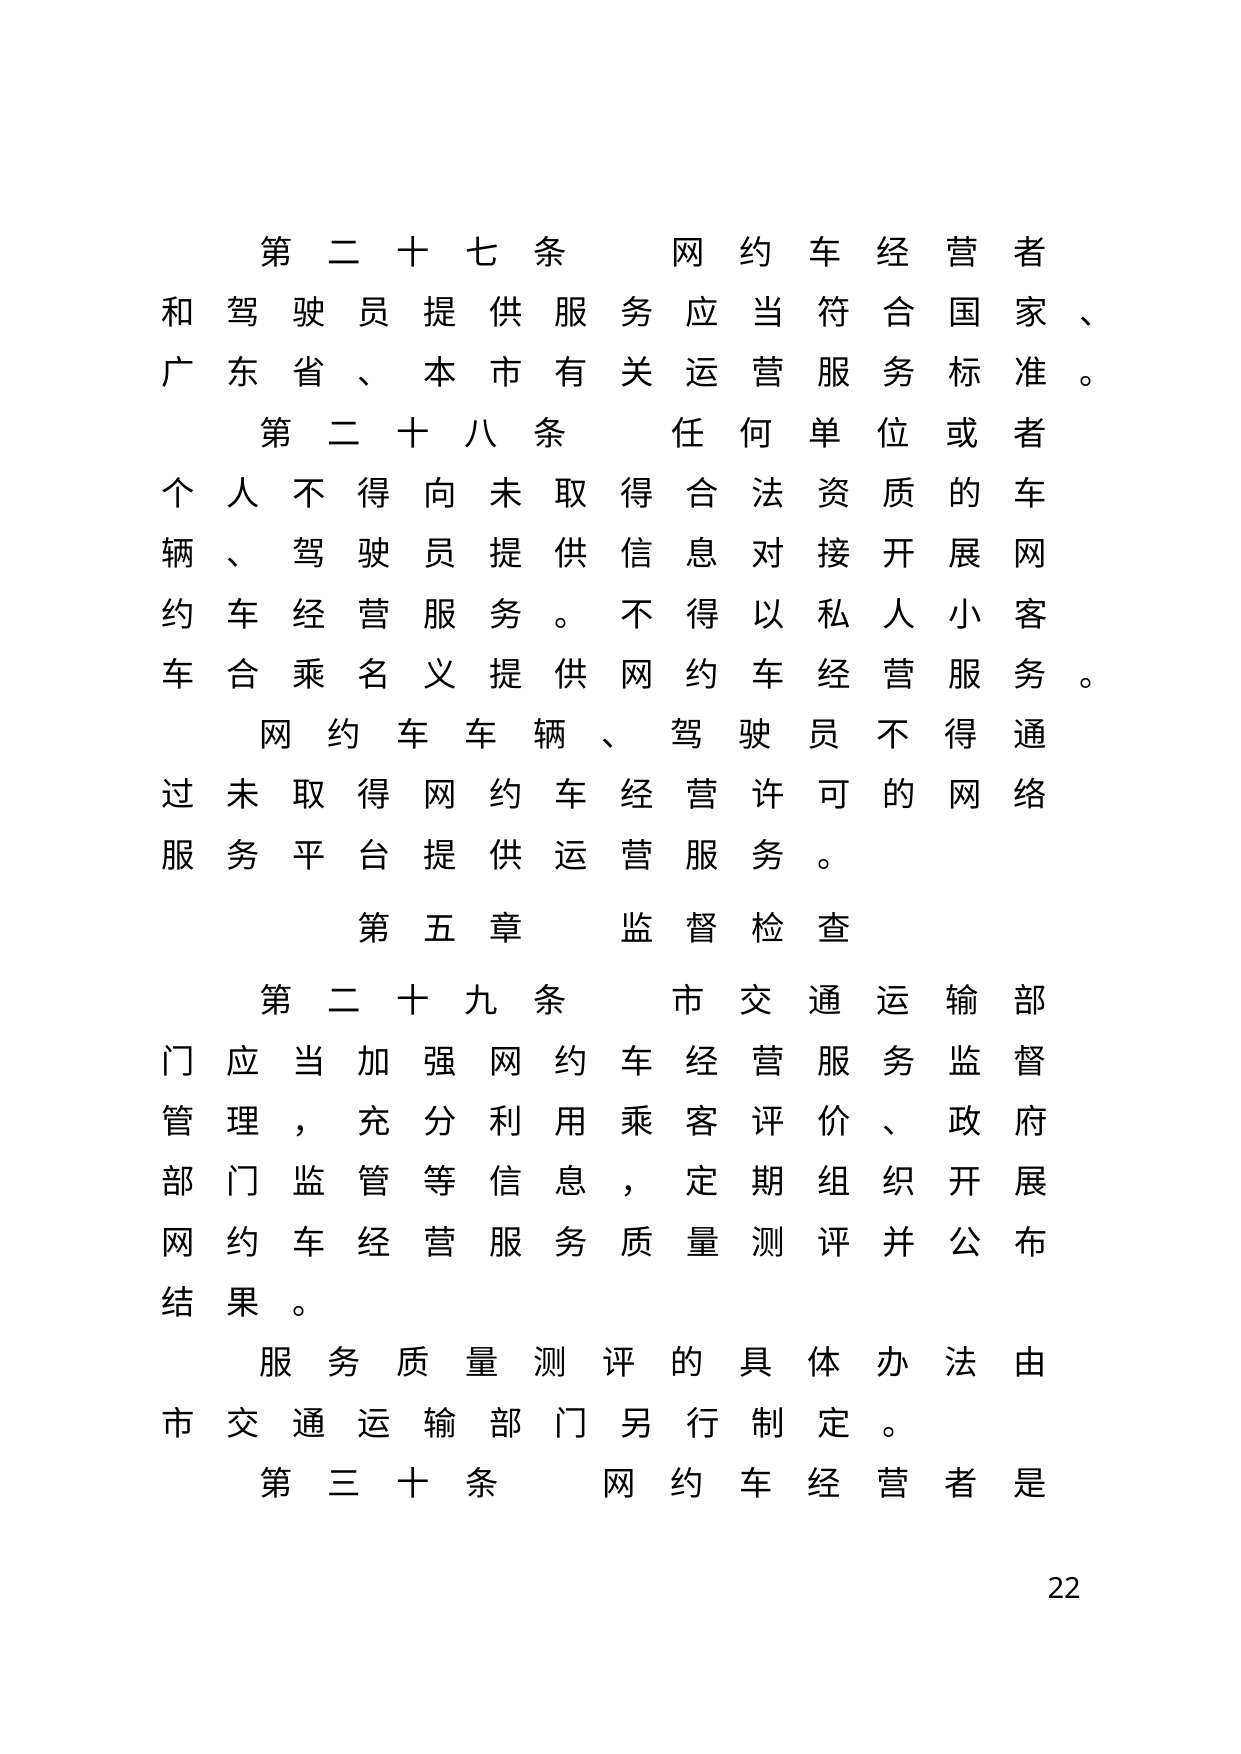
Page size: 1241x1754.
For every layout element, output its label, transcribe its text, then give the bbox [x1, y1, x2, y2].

text 网约车车辆、驾驶员不得通过未取得网约车经营许可的网络服务平台提供运营服务。 [161, 702, 1079, 883]
text 第二十八条 任何单位或者个人不得向未取得合法资质的车辆、驾驶员提供信息对接开展网约车经营服务。不得以私人小客车合乘名义提供网约车经营服务。 [161, 400, 1079, 702]
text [161, 1451, 1079, 1511]
text 第二十七条 网约车经营者和驾驶员提供服务应当符合国家、广东省、本市有关运营服务标准。 [161, 219, 1079, 400]
text 服务质量测评的具体办法由市交通运输部门另行制定。 [161, 1330, 1079, 1451]
text 第五章 监督检查 [161, 895, 1079, 956]
text 第二十九条 市交通运输部门应当加强网约车经营服务监督管理，充分利用乘客评价、政府部门监管等信息，定期组织开展网约车经营服务质量测评并公布结果。 [161, 968, 1079, 1330]
